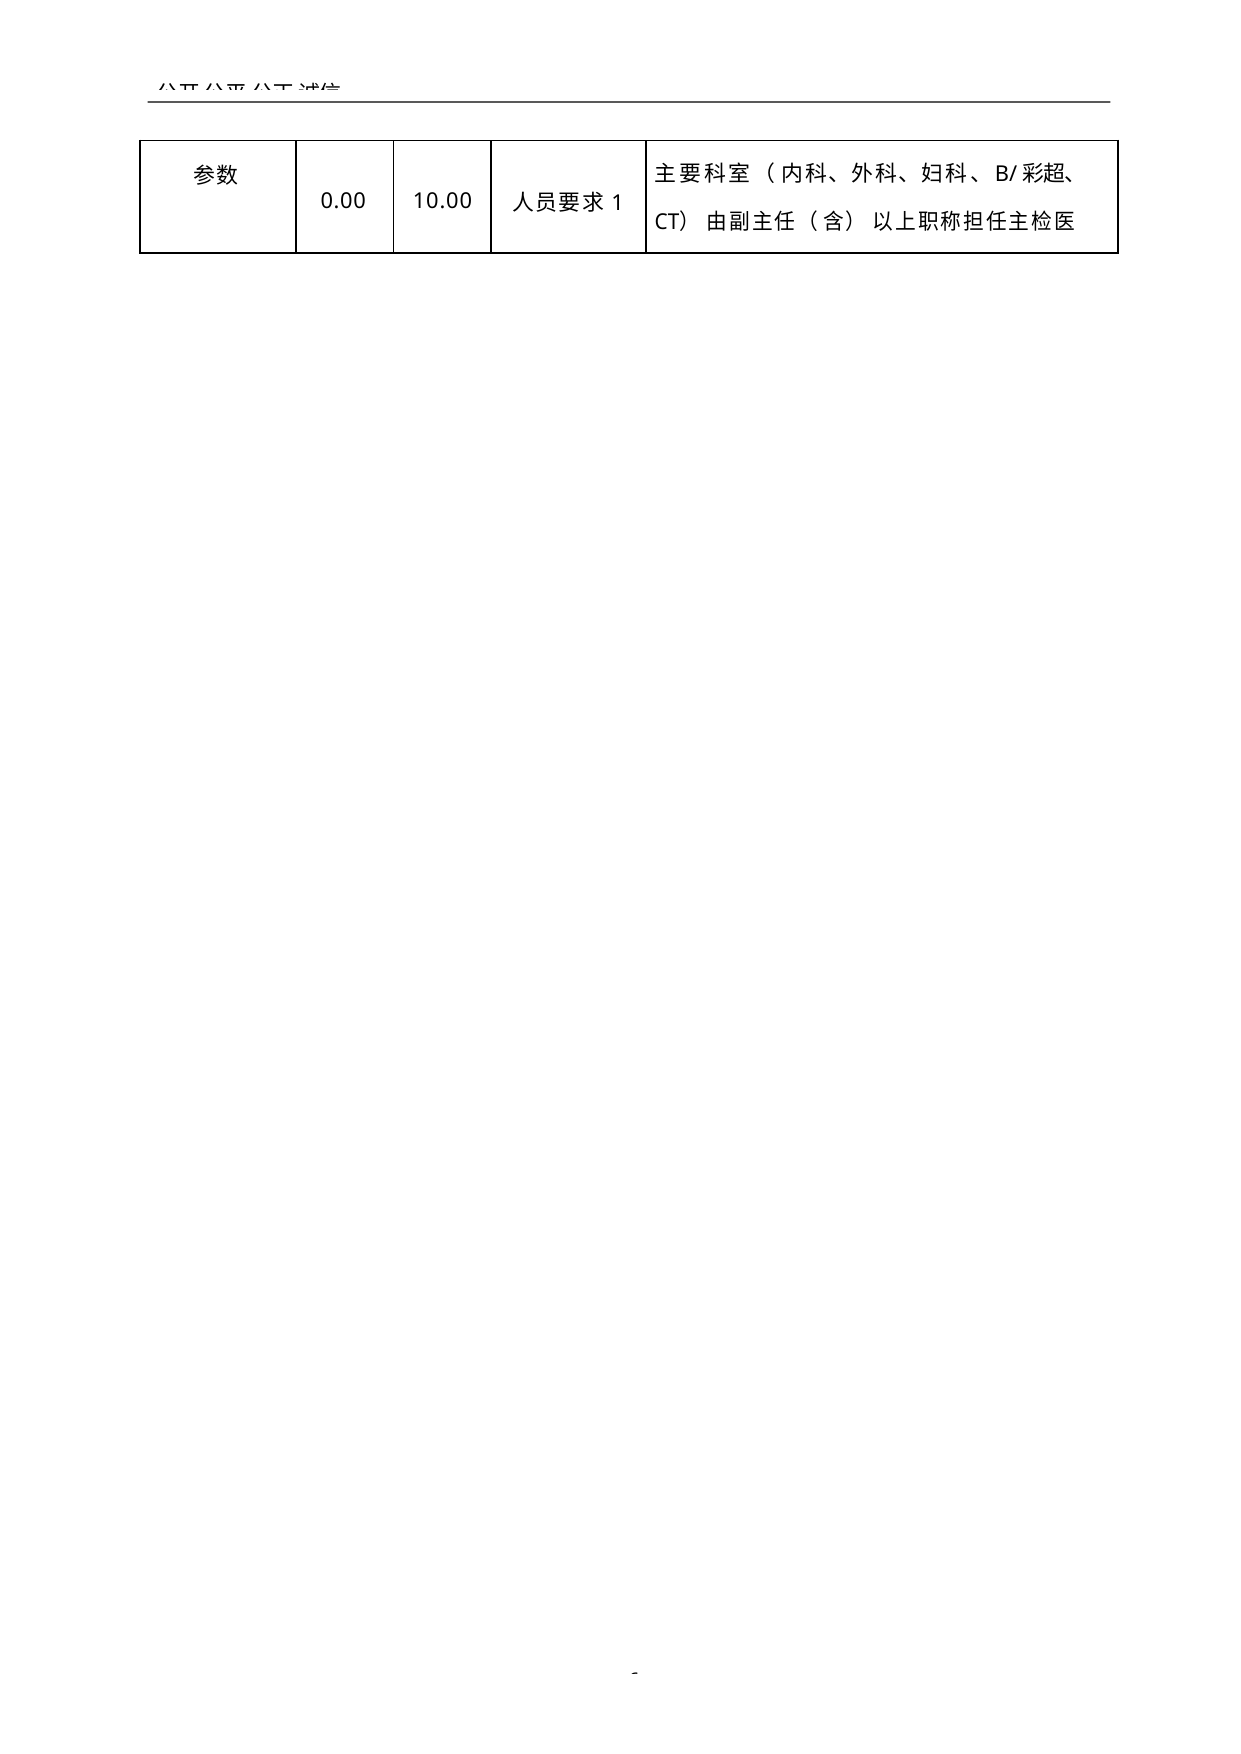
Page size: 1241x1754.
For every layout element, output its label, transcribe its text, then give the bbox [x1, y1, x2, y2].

table_cell 主要科室（ 内科、外科、妇科、B/ 彩超、 CT） 由副主任（ 含） 以上职称担任主检医 [647, 141, 1117, 252]
table_cell 人员要求 1 [492, 141, 645, 252]
table_cell 0.00 [297, 141, 393, 252]
table_cell 10.00 [394, 141, 490, 252]
table_cell 综合标评分参数 [141, 141, 295, 252]
